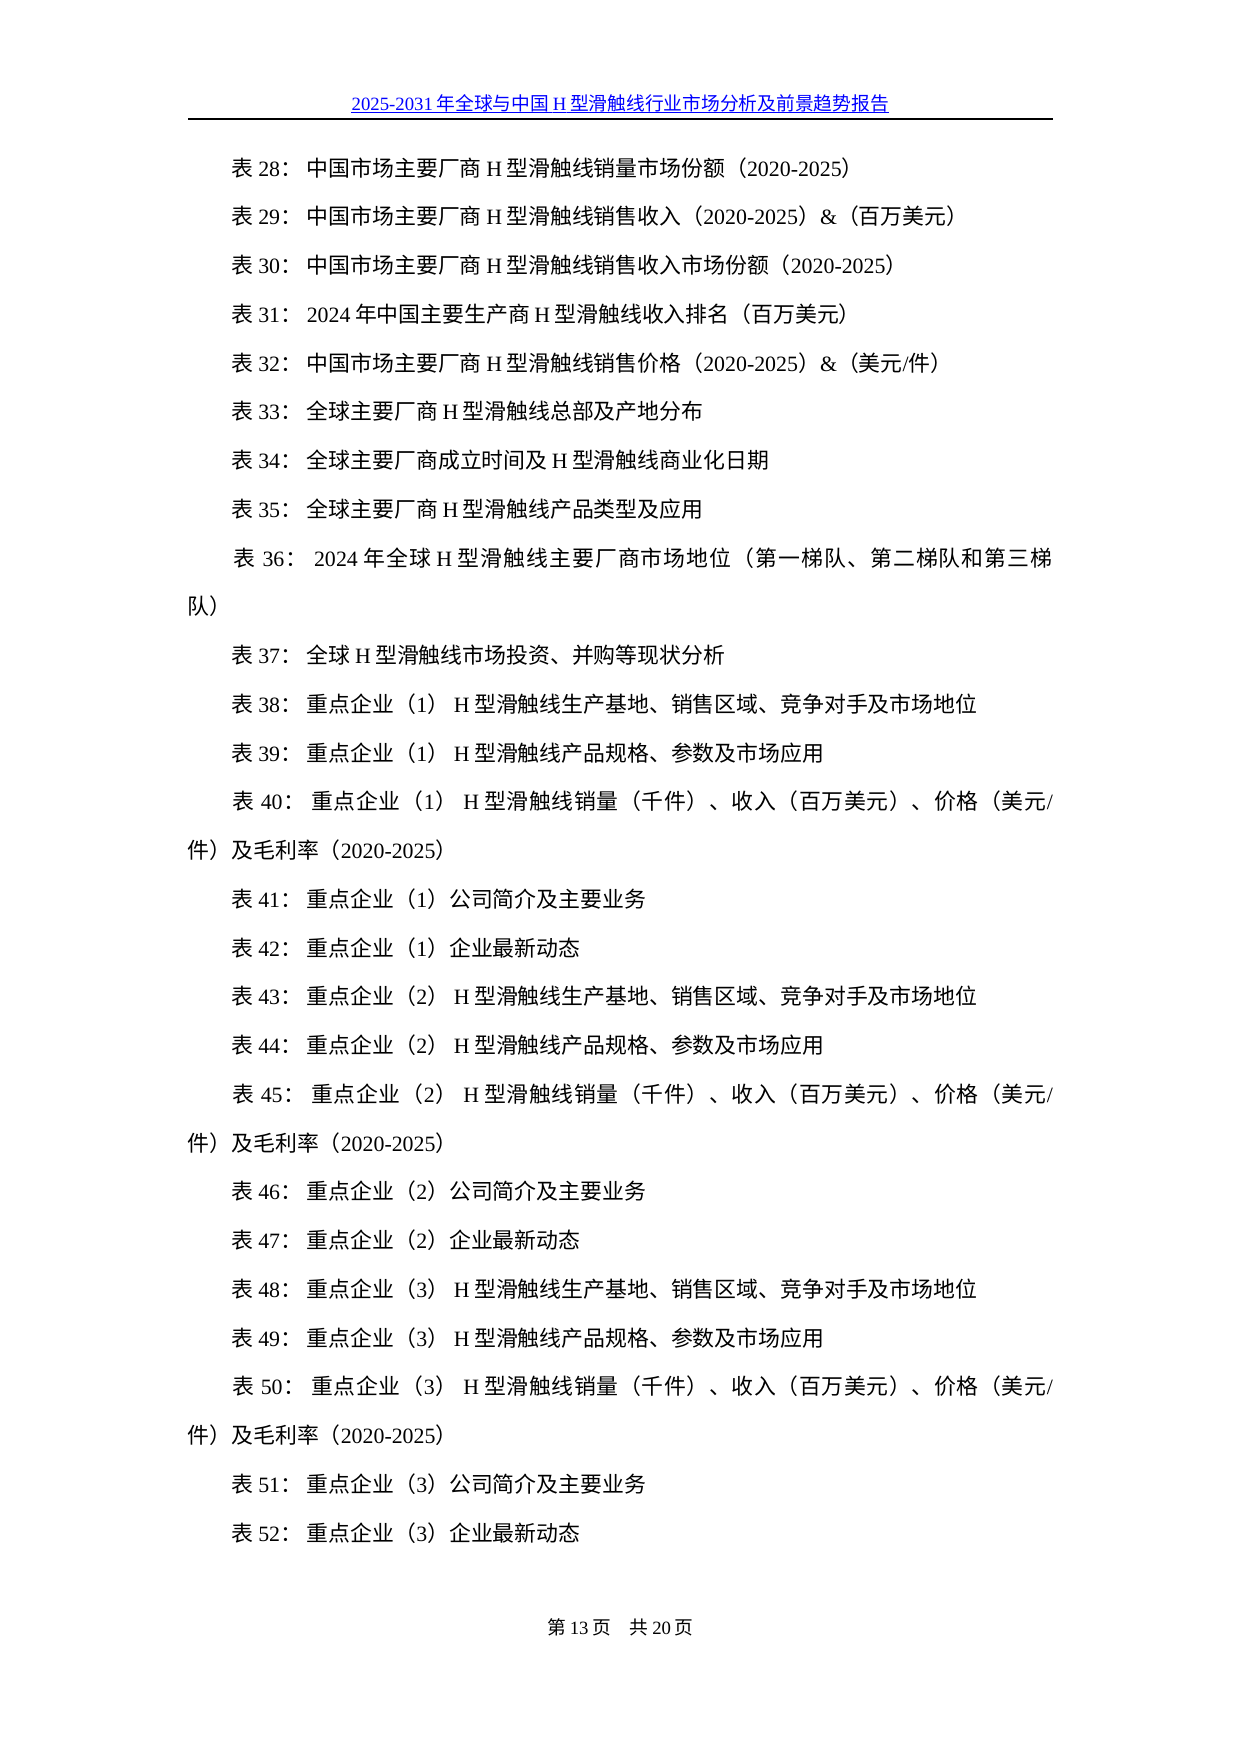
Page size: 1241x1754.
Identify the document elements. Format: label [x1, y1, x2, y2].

text [187, 150, 1053, 1548]
